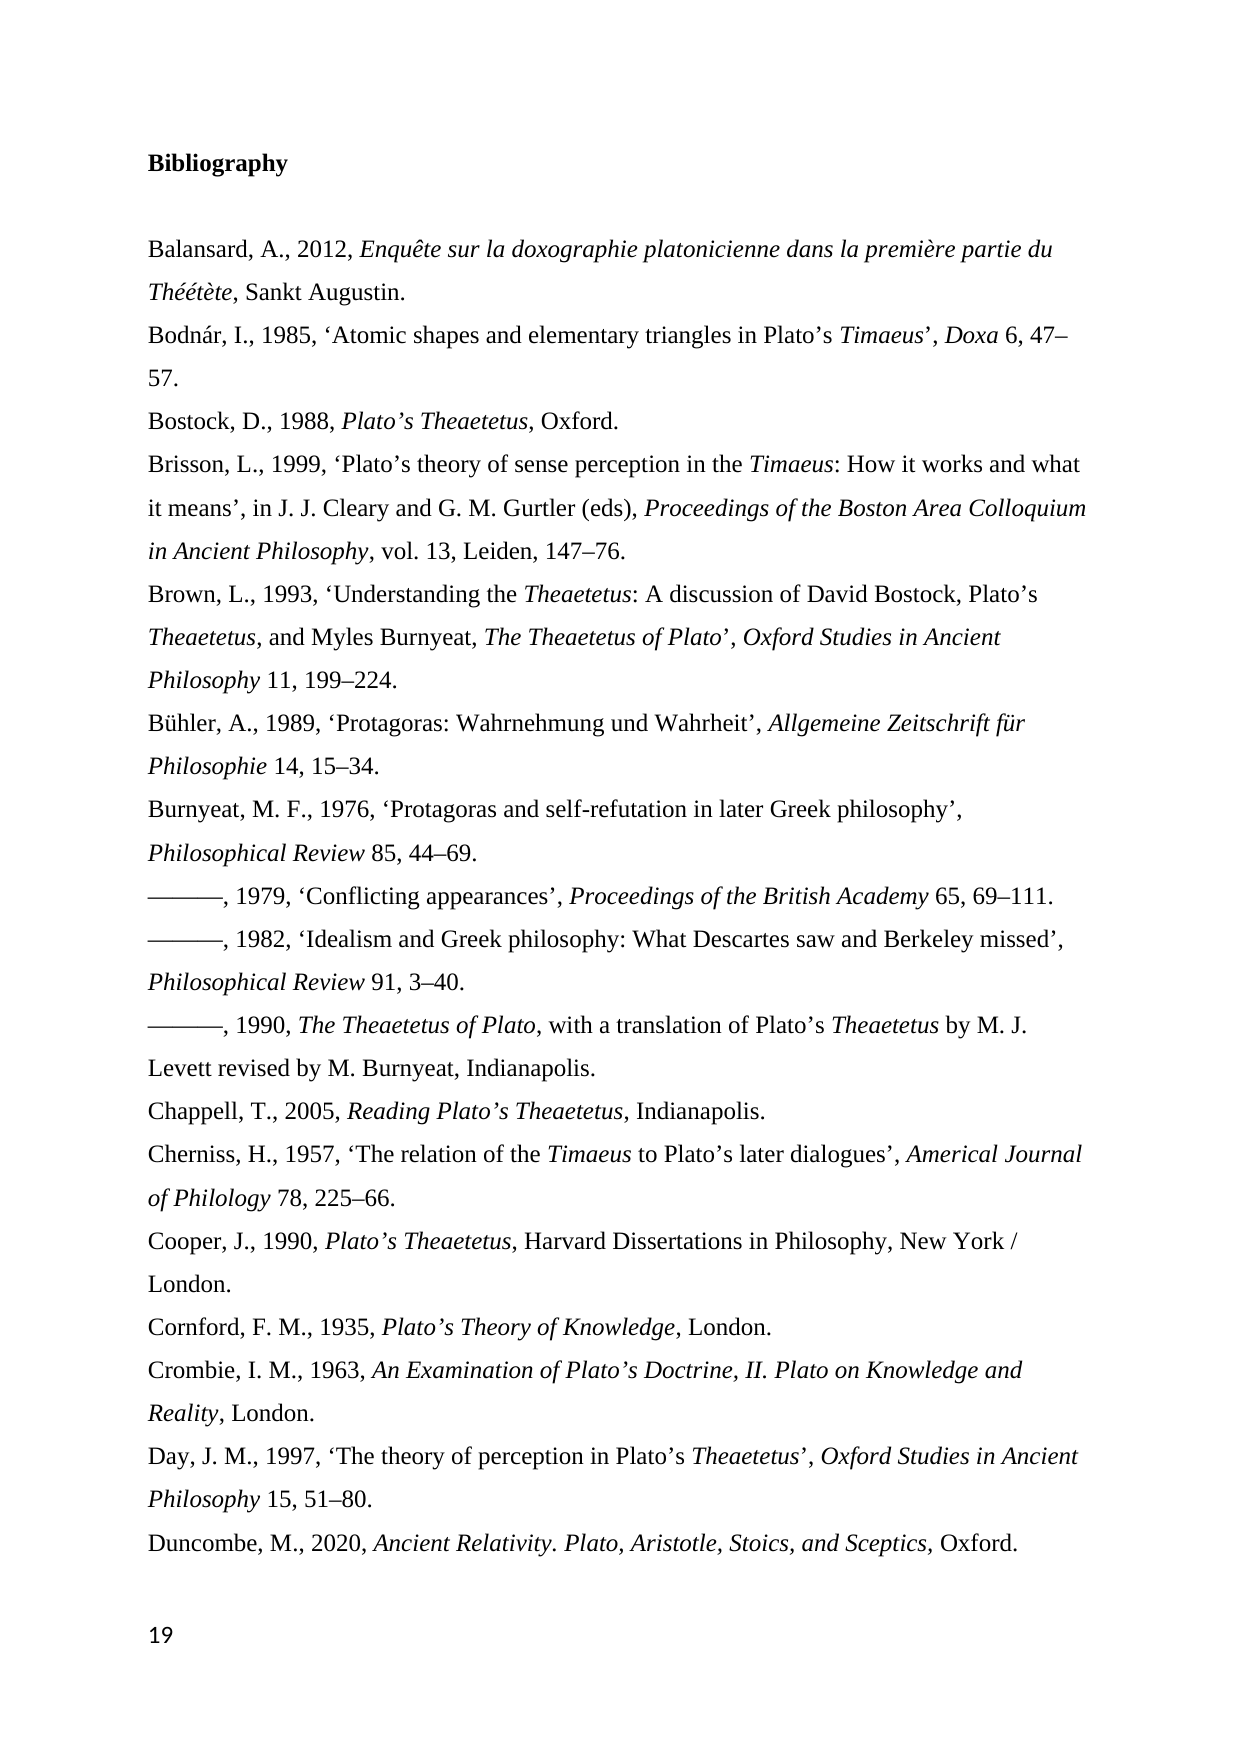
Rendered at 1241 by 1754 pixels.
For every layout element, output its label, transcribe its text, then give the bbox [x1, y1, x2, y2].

text Duncombe, M., 2020, Ancient Relativity. Plato, Aristotle, Stoics, and Sceptics, Oxford. [148, 1528, 1093, 1556]
text Bodnár, I., 1985, ‘Atomic shapes and elementary triangles in Plato’s Timaeus’, Doxa 6, 47–57. [148, 320, 1093, 392]
text Bühler, A., 1989, ‘Protagoras: Wahrnehmung und Wahrheit’, Allgemeine Zeitschrift für Philosophie 14, 15–34. [148, 708, 1093, 780]
text Brisson, L., 1999, ‘Plato’s theory of sense perception in the Timaeus: How it works and what it means’, in J. J. Cleary and G. M. Gurtler (eds), Proceedings of the Boston Area Colloquium in Ancient Philosophy, vol. 13, Leiden, 147–76. [148, 449, 1093, 564]
text Brown, L., 1993, ‘Understanding the Theaetetus: A discussion of David Bostock, Plato’s Theaetetus, and Myles Burnyeat, The Theaetetus of Plato’, Oxford Studies in Ancient Philosophy 11, 199–224. [148, 579, 1093, 694]
text Burnyeat, M. F., 1976, ‘Protagoras and self-refutation in later Greek philosophy’, Philosophical Review 85, 44–69. [148, 794, 1093, 866]
text Cherniss, H., 1957, ‘The relation of the Timaeus to Plato’s later dialogues’, Americal Journal of Philology 78, 225–66. [148, 1139, 1093, 1211]
text ———, 1982, ‘Idealism and Greek philosophy: What Descartes saw and Berkeley missed’, Philosophical Review 91, 3–40. [148, 924, 1093, 996]
text Bostock, D., 1988, Plato’s Theaetetus, Oxford. [148, 406, 1093, 435]
text ———, 1979, ‘Conflicting appearances’, Proceedings of the British Academy 65, 69–111. [148, 881, 1093, 909]
text Balansard, A., 2012, Enquête sur la doxographie platonicienne dans la première partie du Théétète, Sankt Augustin. [148, 234, 1093, 306]
text Cornford, F. M., 1935, Plato’s Theory of Knowledge, London. [148, 1312, 1093, 1341]
text Crombie, I. M., 1963, An Examination of Plato’s Doctrine, II. Plato on Knowledge and Reality, London. [148, 1355, 1093, 1427]
text Bibliography [148, 148, 1093, 176]
text Chappell, T., 2005, Reading Plato’s Theaetetus, Indianapolis. [148, 1096, 1093, 1125]
text ———, 1990, The Theaetetus of Plato, with a translation of Plato’s Theaetetus by M. J. Levett revised by M. Burnyeat, Indianapolis. [148, 1010, 1093, 1082]
text Day, J. M., 1997, ‘The theory of perception in Plato’s Theaetetus’, Oxford Studies in Ancient Philosophy 15, 51–80. [148, 1441, 1093, 1513]
text Cooper, J., 1990, Plato’s Theaetetus, Harvard Dissertations in Philosophy, New York / London. [148, 1226, 1093, 1298]
